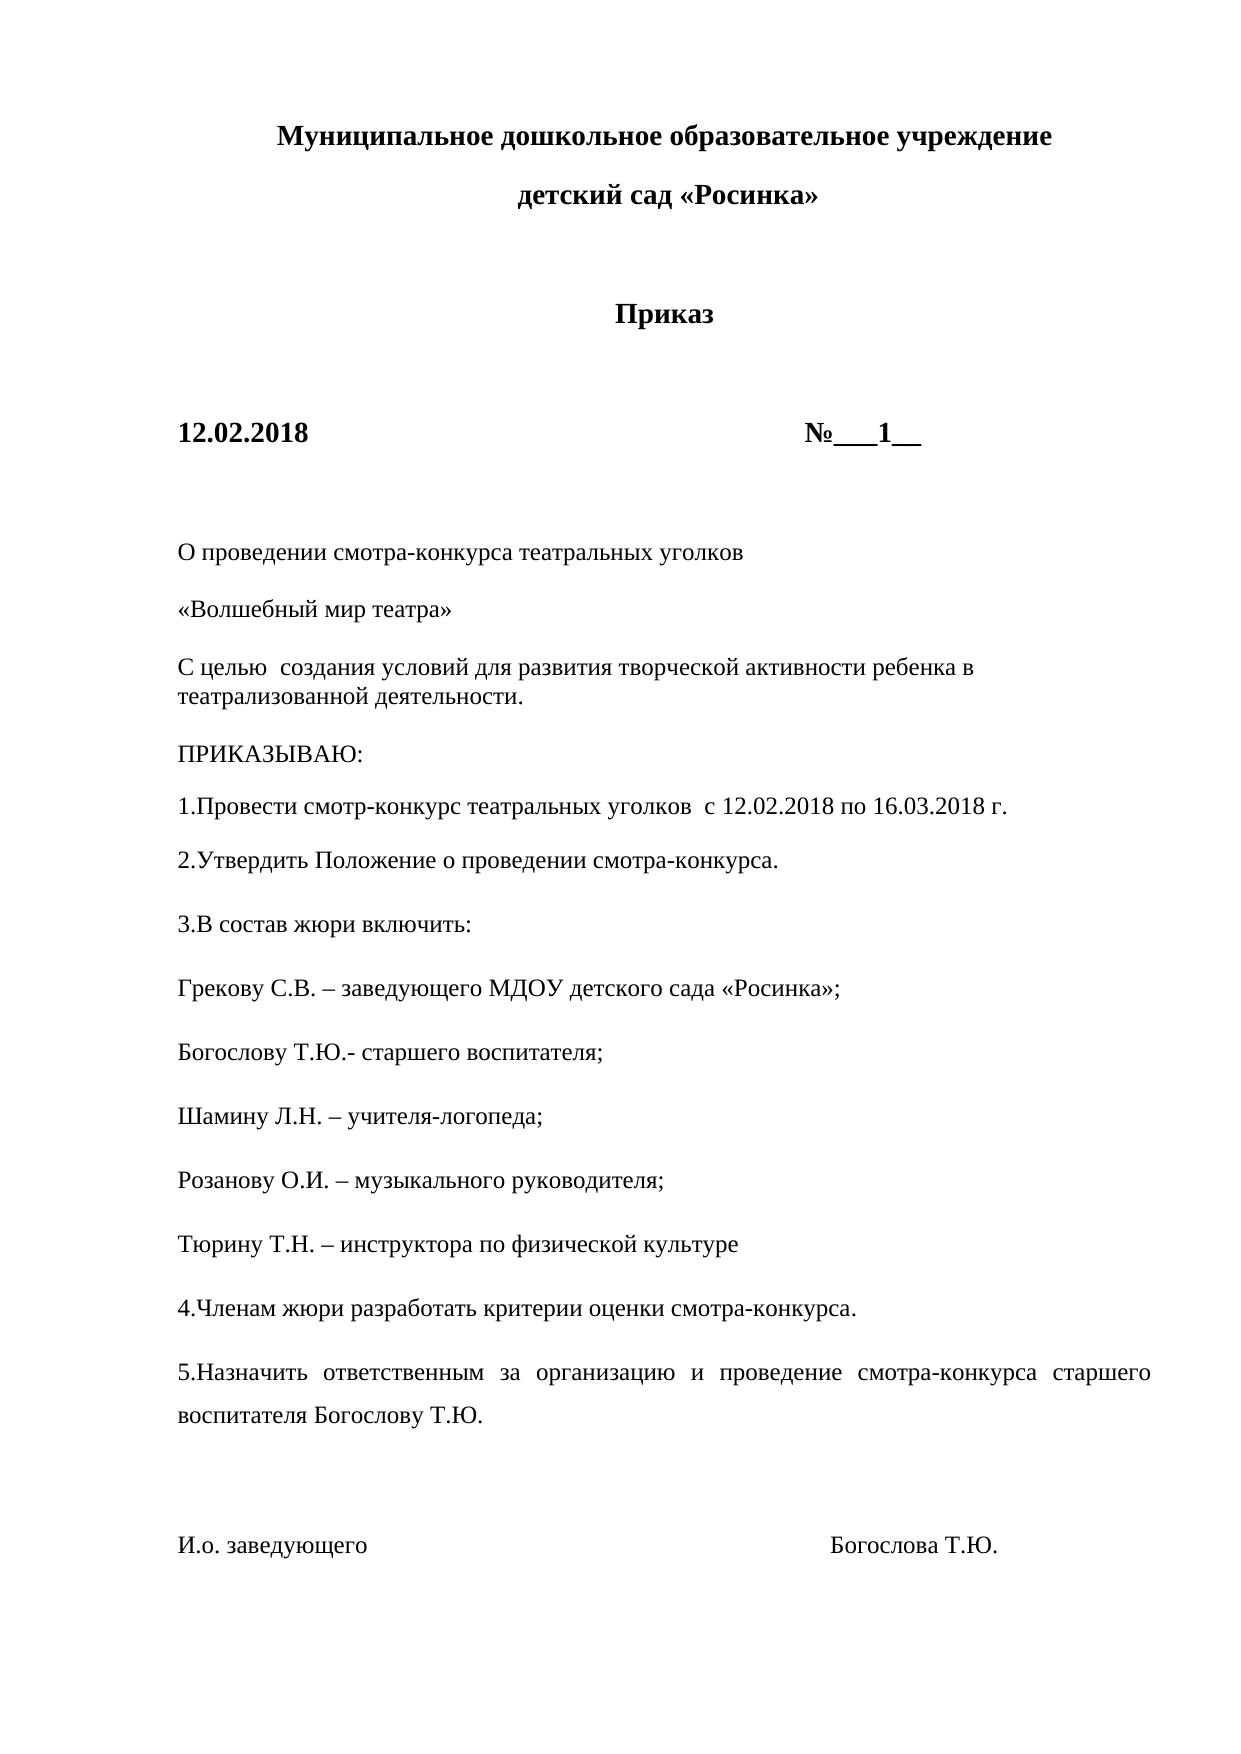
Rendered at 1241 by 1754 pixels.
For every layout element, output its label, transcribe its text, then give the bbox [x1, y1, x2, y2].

text 4.Членам жюри разработать критерии оценки смотра-конкурса. [177, 1293, 1152, 1322]
text Тюрину Т.Н. – инструктора по физической культуре [177, 1229, 1152, 1258]
text Грекову С.В. – заведующего МДОУ детского сада «Росинка»; [177, 973, 1152, 1002]
text О проведении смотра-конкурса театральных уголков [177, 537, 1152, 565]
text детский сад «Росинка» [177, 177, 1152, 211]
text Приказ [177, 296, 1152, 330]
text 12.02.2018 №___1__ [177, 415, 1152, 448]
text 2.Утвердить Положение о проведении смотра-конкурса. [177, 845, 1152, 874]
text «Волшебный мир театра» [177, 594, 1152, 623]
text ПРИКАЗЫВАЮ: [177, 739, 1152, 768]
text С целью создания условий для развития творческой активности ребенка в театрализованной деятельности. [177, 652, 1152, 710]
text 1.Провести смотр-конкурс театральных уголков с 12.02.2018 по 16.03.2018 г. [177, 791, 1152, 820]
text Муниципальное дошкольное образовательное учреждение [177, 118, 1152, 152]
text Розанову О.И. – музыкального руководителя; [177, 1165, 1152, 1194]
text 3.В состав жюри включить: [177, 909, 1152, 938]
text 5.Назначить ответственным за организацию и проведение смотра-конкурса старшего воспитателя Богослову Т.Ю. [177, 1357, 1152, 1429]
text Богослову Т.Ю.- старшего воспитателя; [177, 1037, 1152, 1066]
text Шамину Л.Н. – учителя-логопеда; [177, 1101, 1152, 1130]
text И.о. заведующего Богослова Т.Ю. [177, 1530, 1152, 1559]
